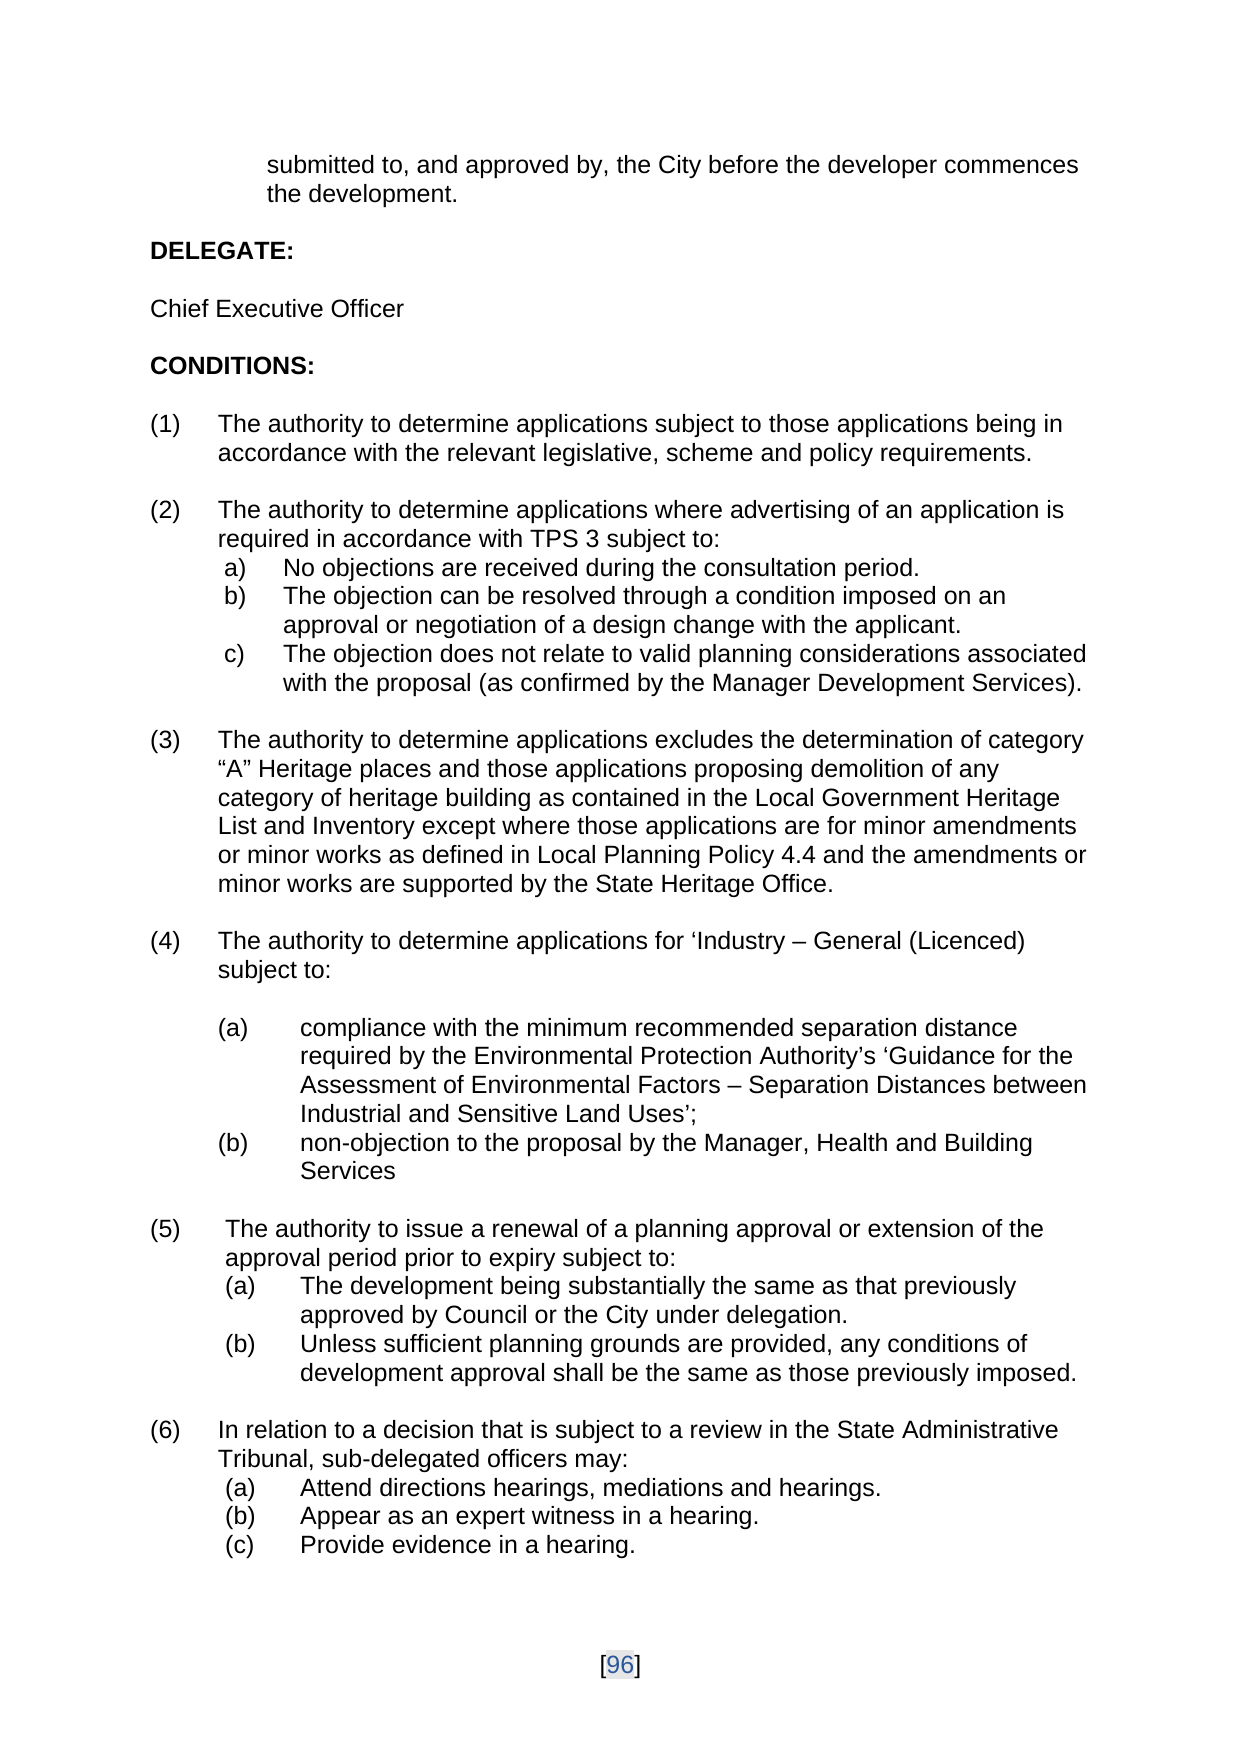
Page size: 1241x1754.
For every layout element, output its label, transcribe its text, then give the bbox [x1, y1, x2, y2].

list Provide evidence in a hearing. [225, 1530, 1090, 1559]
list The objection can be resolved through a condition imposed on an approval or negotiation of a design change with the applicant. [224, 581, 1090, 639]
list No objections are received during the consultation period. [224, 552, 1090, 581]
list The authority to determine applications for ‘Industry – General (Licenced) subject to: [150, 926, 1090, 984]
text (b) non-objection to the proposal by the Manager, Health and Building Services [218, 1127, 1090, 1185]
text DELEGATE: [150, 236, 1090, 265]
list The authority to issue a renewal of a planning approval or extension of the approval period prior to expiry subject to: [150, 1214, 1090, 1271]
list The authority to determine applications where advertising of an application is required in accordance with TPS 3 subject to: [150, 495, 1090, 552]
text CONDITIONS: [150, 351, 1090, 380]
list The authority to determine applications excludes the determination of category “A” Heritage places and those applications proposing demolition of any category of heritage building as contained in the Local Government Heritage List and Inventory except where those applications are for minor amendments or minor works as defined in Local Planning Policy 4.4 and the amendments or minor works are supported by the State Heritage Office. [150, 725, 1090, 897]
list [209, 150, 1090, 207]
list Attend directions hearings, mediations and hearings. [225, 1472, 1090, 1501]
text (a) compliance with the minimum recommended separation distance required by the Environmental Protection Authority’s ‘Guidance for the Assessment of Environmental Factors – Separation Distances between Industrial and Sensitive Land Uses’; [218, 1012, 1090, 1127]
list The objection does not relate to valid planning considerations associated with the proposal (as confirmed by the Manager Development Services). [224, 639, 1090, 696]
list Appear as an expert witness in a hearing. [225, 1501, 1090, 1530]
list In relation to a decision that is subject to a review in the State Administrative Tribunal, sub-delegated officers may: [150, 1415, 1090, 1472]
list The development being substantially the same as that previously approved by Council or the City under delegation. [225, 1271, 1090, 1329]
list The authority to determine applications subject to those applications being in accordance with the relevant legislative, scheme and policy requirements. [150, 409, 1090, 466]
list Unless sufficient planning grounds are provided, any conditions of development approval shall be the same as those previously imposed. [225, 1329, 1090, 1386]
text Chief Executive Officer [150, 294, 1090, 322]
